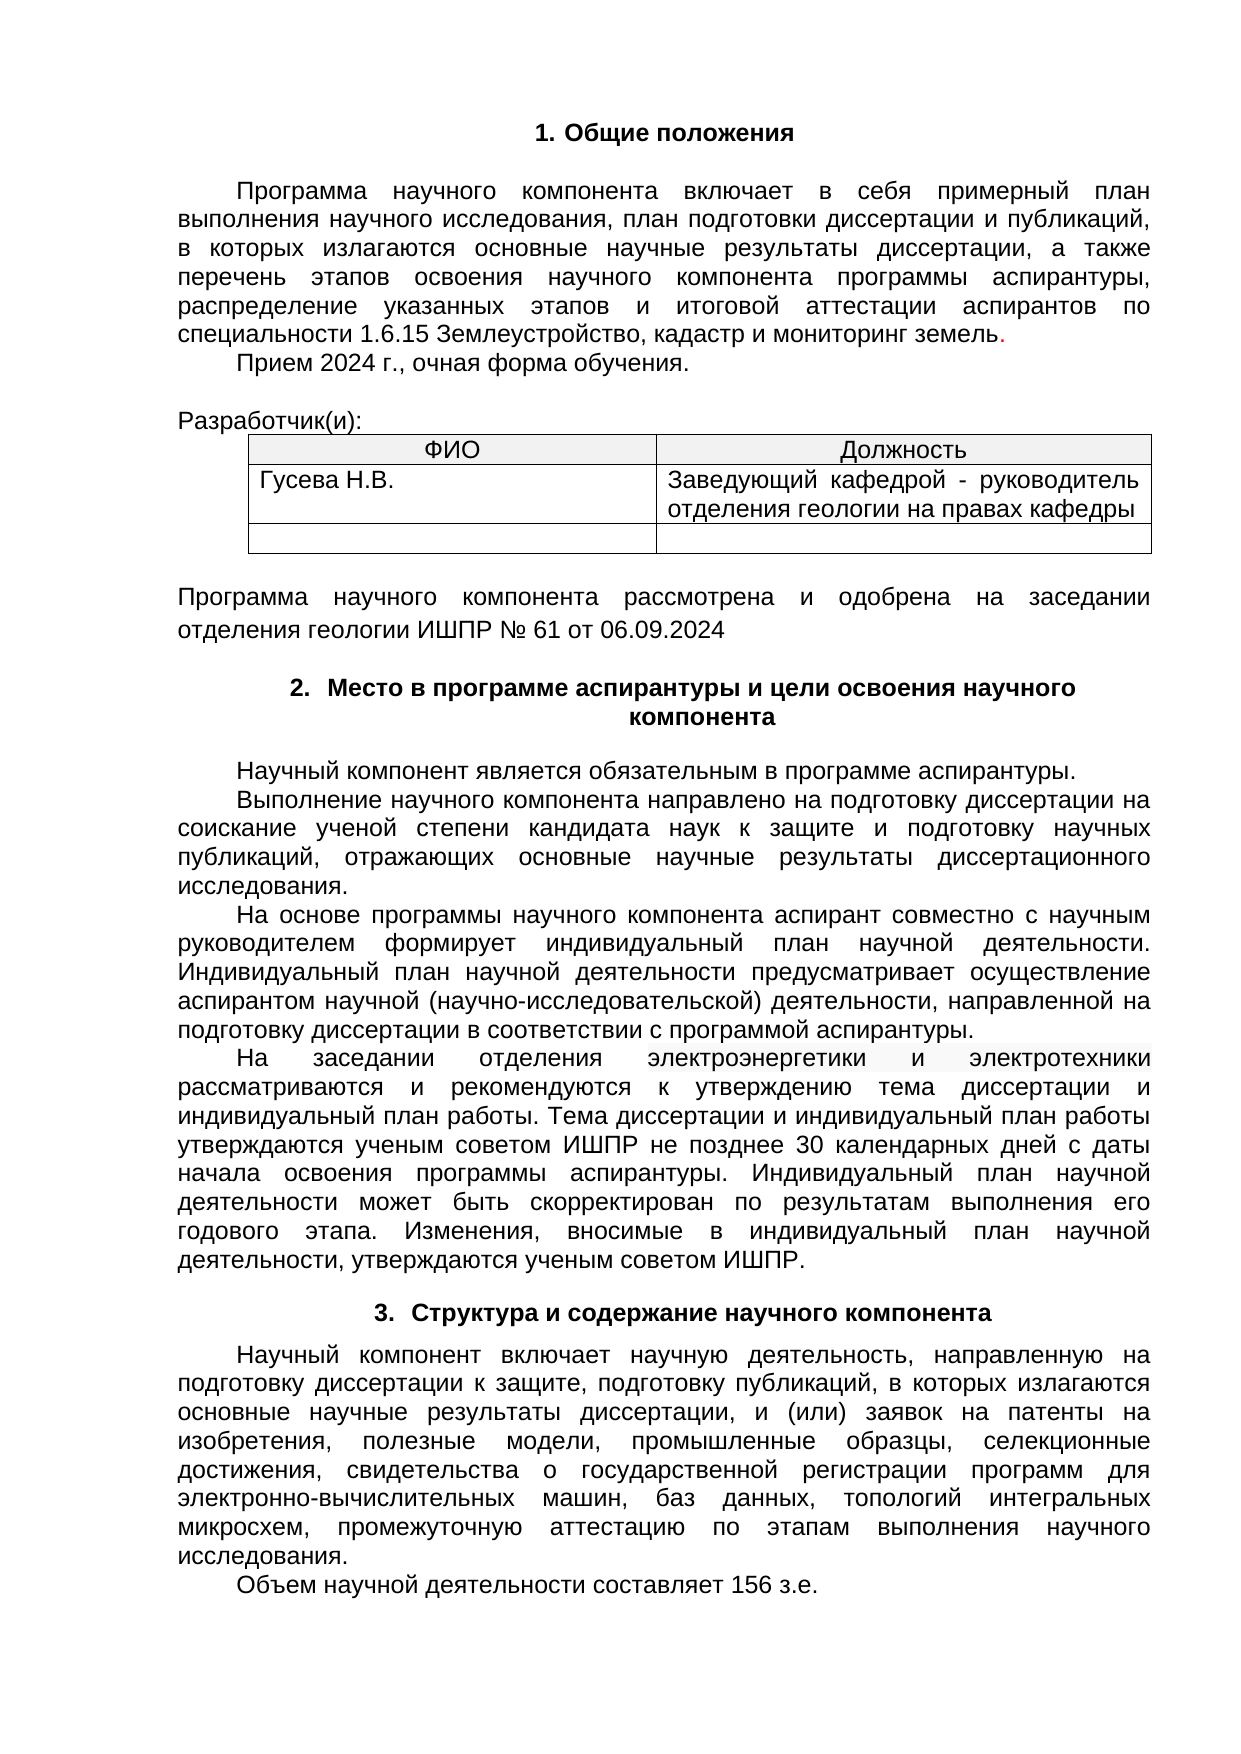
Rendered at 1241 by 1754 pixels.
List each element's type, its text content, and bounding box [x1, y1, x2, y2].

list Общие положения [177, 118, 1152, 147]
table_cell Гусева Н.В. [249, 465, 656, 523]
list Структура и содержание научного компонента [214, 1298, 1152, 1327]
table_cell [249, 524, 656, 552]
table_header Должность [657, 435, 1151, 464]
text Программа научного компонента рассмотрена и одобрена на заседании отделения геологии ИШПР № 61 от 06.09.2024 [177, 582, 1152, 644]
list Место в программе аспирантуры и цели освоения научного компонента [215, 673, 1152, 731]
text На основе программы научного компонента аспирант совместно с научным руководителем формирует индивидуальный план научной деятельности. Индивидуальный план научной деятельности предусматривает осуществление аспирантом научной (научно-исследовательской) деятельности, направленной на подготовку диссертации в соответствии с программой аспирантуры. [177, 899, 1152, 1043]
text На заседании отделения электроэнергетики и электротехники рассматриваются и рекомендуются к утверждению тема диссертации и индивидуальный план работы. Тема диссертации и индивидуальный план работы утверждаются ученым советом ИШПР не позднее 30 календарных дней с даты начала освоения программы аспирантуры. Индивидуальный план научной деятельности может быть скорректирован по результатам выполнения его годового этапа. Изменения, вносимые в индивидуальный план научной деятельности, утверждаются ученым советом ИШПР. [177, 1043, 1152, 1273]
text Научный компонент включает научную деятельность, направленную на подготовку диссертации к защите, подготовку публикаций, в которых излагаются основные научные результаты диссертации, и (или) заявок на патенты на изобретения, полезные модели, промышленные образцы, селекционные достижения, свидетельства о государственной регистрации программ для электронно-вычислительных машин, баз данных, топологий интегральных микросхем, промежуточную аттестацию по этапам выполнения научного исследования. [177, 1339, 1152, 1569]
text Научный компонент является обязательным в программе аспирантуры. [177, 756, 1152, 784]
table_cell Заведующий кафедрой - руководитель отделения геологии на правах кафедры [657, 465, 1151, 523]
text Программа научного компонента включает в себя примерный план выполнения научного исследования, план подготовки диссертации и публикаций, в которых излагаются основные научные результаты диссертации, а также перечень этапов освоения научного компонента программы аспирантуры, распределение указанных этапов и итоговой аттестации аспирантов по специальности 1.6.15 Землеустройство, кадастр и мониторинг земель. [177, 176, 1152, 348]
text Объем научной деятельности составляет 156 з.е. [162, 1569, 1152, 1598]
table_header ФИО [249, 435, 656, 464]
table_cell [657, 524, 1151, 552]
text Разработчик(и): [177, 406, 1152, 434]
text Прием 2024 г., очная форма обучения. [177, 348, 1152, 377]
text Выполнение научного компонента направлено на подготовку диссертации на соискание ученой степени кандидата наук к защите и подготовку научных публикаций, отражающих основные научные результаты диссертационного исследования. [177, 784, 1152, 899]
